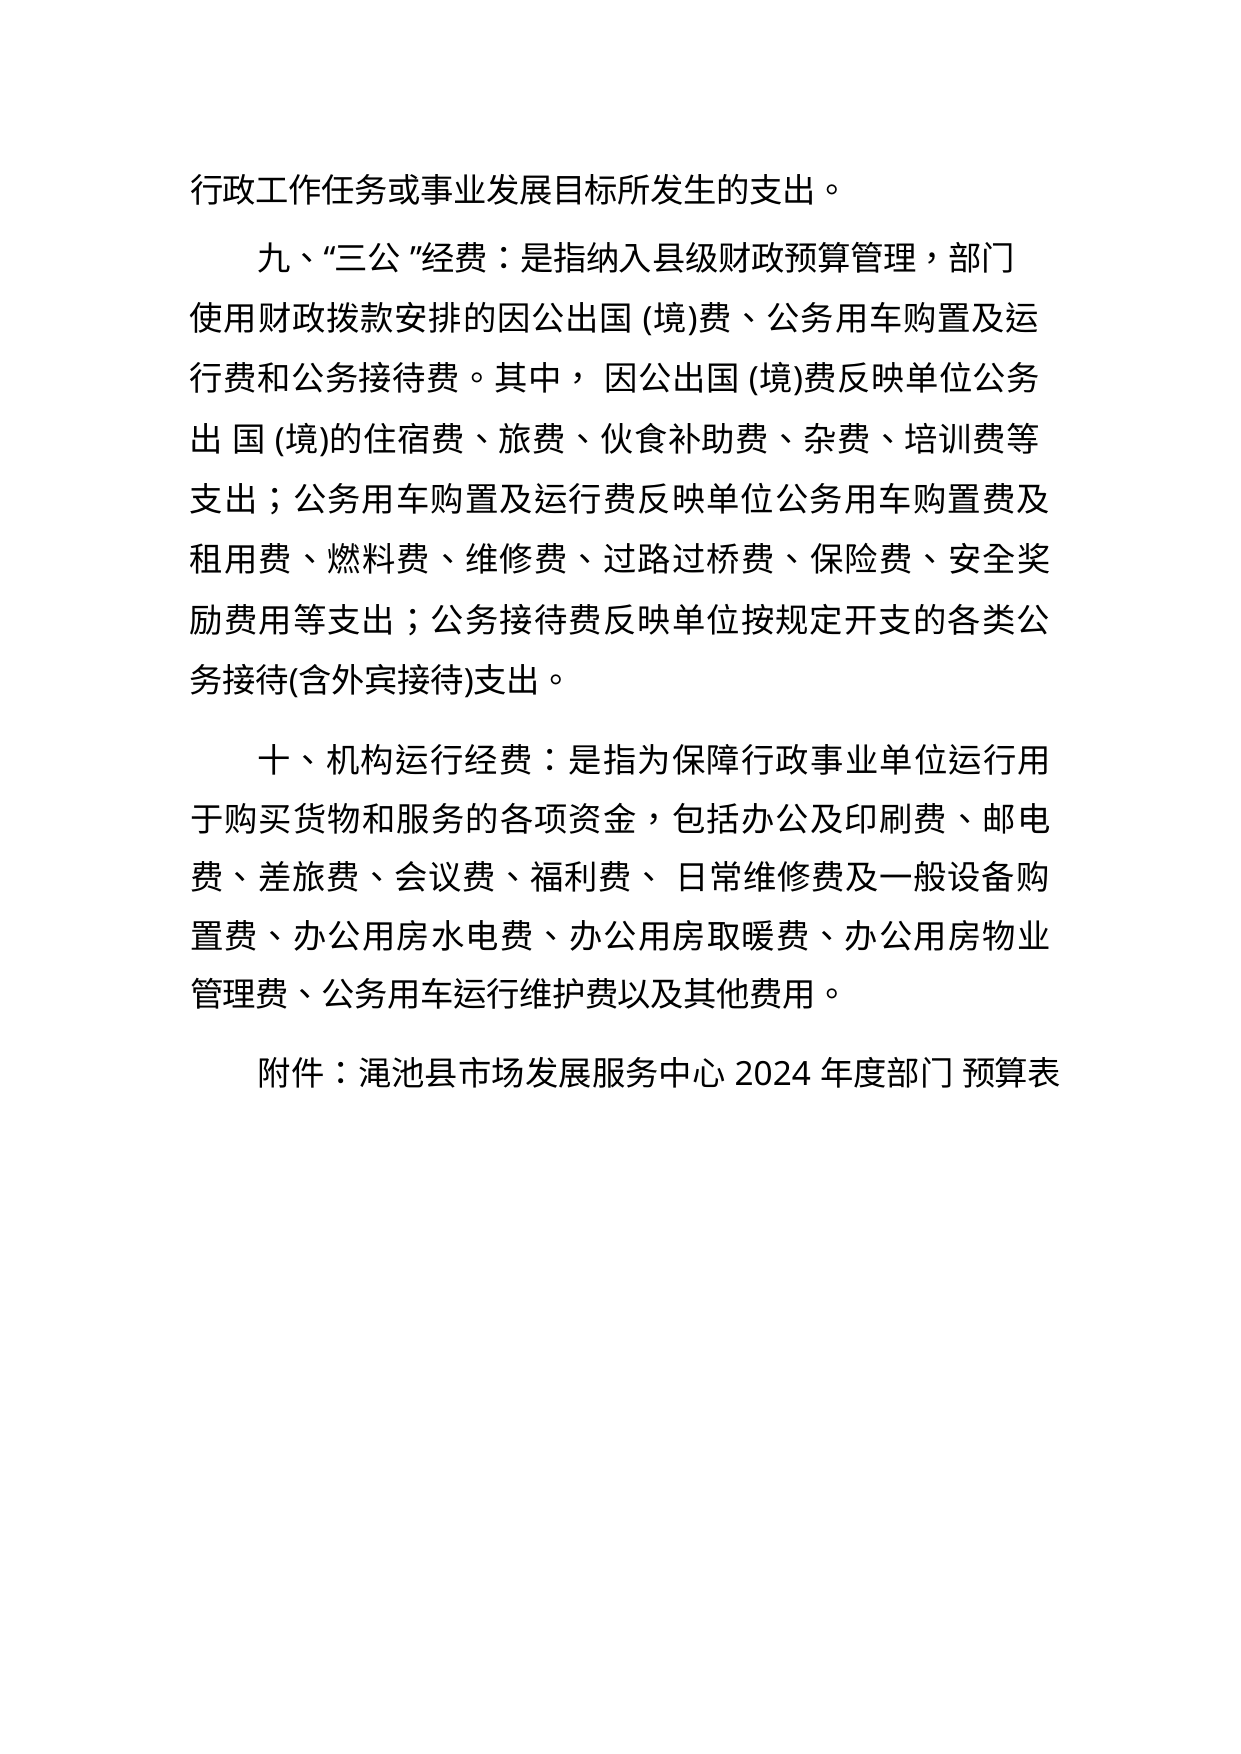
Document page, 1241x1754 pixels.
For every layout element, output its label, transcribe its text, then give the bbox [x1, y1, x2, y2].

text 附件：渑池县市场发展服务中心 2024 年度部门 预算表 [190, 1050, 1084, 1096]
text 十、机构运行经费：是指为保障行政事业单位运行用 于购买货物和服务的各项资金，包括办公及印刷费、邮电 费、差旅费、会议费、福利费、 日常维修费及一般设备购 置费、办公用房水电费、办公用房取暖费、办公用房物业 管理费、公务用车运行维护费以及其他费用。 [190, 737, 1053, 1016]
text 行政工作任务或事业发展目标所发生的支出。 [190, 169, 1084, 210]
text 九、“三公 ”经费：是指纳入县级财政预算管理，部门 使用财政拨款安排的因公出国 (境)费、公务用车购置及运 行费和公务接待费。其中， 因公出国 (境)费反映单位公务 出 国 (境)的住宿费、旅费、伙食补助费、杂费、培训费等 支出；公务用车购置及运行费反映单位公务用车购置费及 租用费、燃料费、维修费、过路过桥费、保险费、安全奖 励费用等支出；公务接待费反映单位按规定开支的各类公 务接待(含外宾接待)支出。 [189, 232, 1053, 702]
